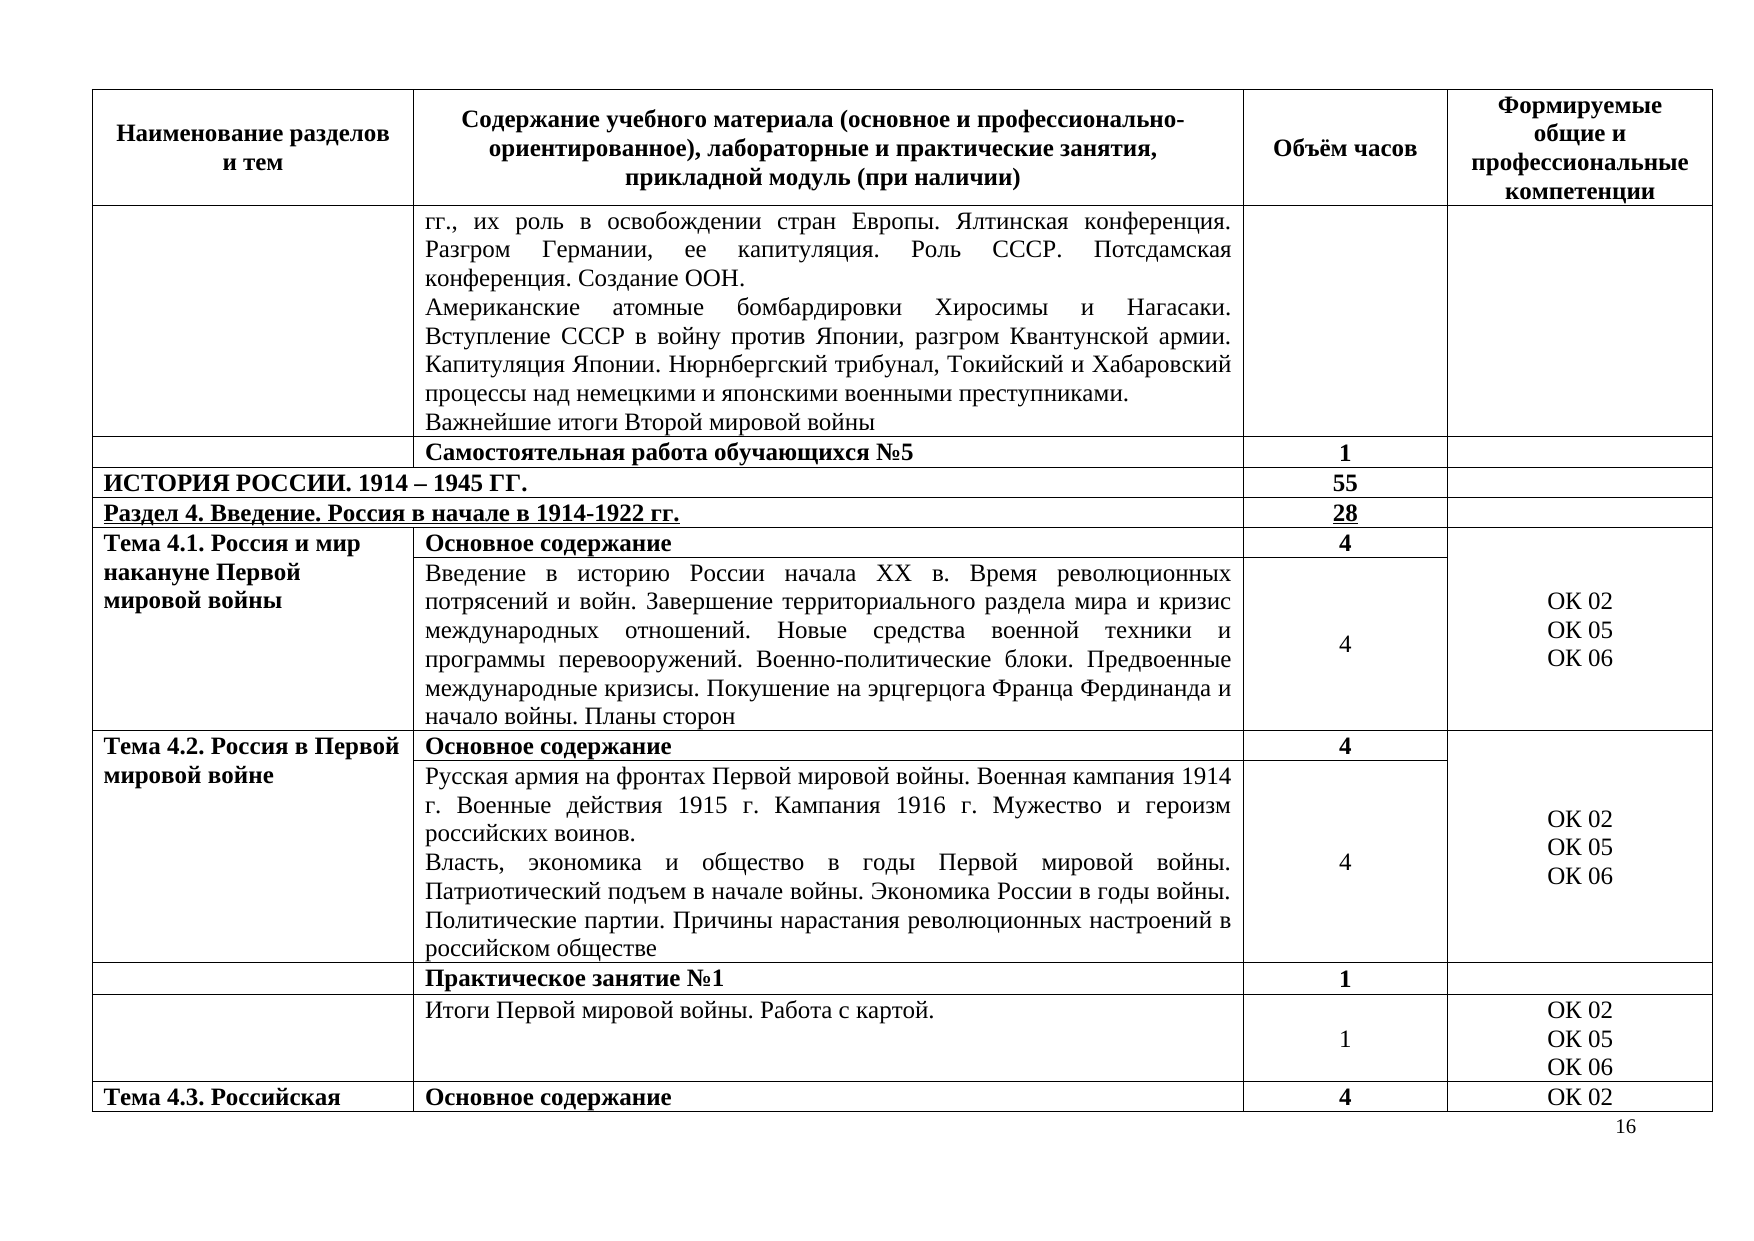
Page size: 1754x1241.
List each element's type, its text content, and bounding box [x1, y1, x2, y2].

table_header Содержание учебного материала (основное и профессионально-ориентированное), лабораторные и практические занятия, прикладной модуль (при наличии) [414, 90, 1243, 205]
table_header Наименование разделов и тем [93, 90, 413, 205]
table_cell Основное содержание [414, 731, 1243, 760]
table_cell 1 [1244, 437, 1447, 467]
table_cell 1 [1244, 963, 1447, 994]
table_header Объём часов [1244, 90, 1447, 205]
table_cell Тема 4.3. Российская революция: Февраль 1917 г. Октябрь 1917 г. [93, 1082, 413, 1111]
table_cell Тема 4.1. Россия и мир накануне Первой мировой войны [93, 528, 413, 730]
table_cell [1448, 437, 1712, 467]
table_cell ОК 02 ОК 05 ОК 06 [1448, 731, 1712, 962]
table_cell Тема 4.2. Россия в Первой мировой войне [93, 731, 413, 962]
table_cell Итоги Первой мировой войны. Работа с картой. [414, 995, 1243, 1081]
table_cell 4 [1244, 1082, 1447, 1111]
table_cell Раздел 4. Введение. Россия в начале в 1914-1922 гг. [93, 498, 1243, 527]
table_cell 4 [1244, 528, 1447, 557]
table_cell [1448, 498, 1712, 527]
table_cell Русская армия на фронтах Первой мировой войны. Военная кампания 1914 г. Военные действия 1915 г. Кампания 1916 г. Мужество и героизм российских воинов. Власть, экономика и общество в годы Первой мировой войны. Патриотический подъем в начале войны. Экономика России в годы войны. Политические партии. Причины нарастания революционных настроений в российском обществе [414, 761, 1243, 962]
table_cell ОК 02 ОК 05 ОК 06 [1448, 528, 1712, 730]
table_cell 28 [1244, 498, 1447, 527]
table_cell ИСТОРИЯ РОССИИ. 1914 – 1945 ГГ. [93, 468, 1243, 497]
table_cell [93, 437, 413, 467]
table_cell [1448, 468, 1712, 497]
table_cell 2 [1244, 206, 1447, 436]
table_cell Основное содержание [414, 1082, 1243, 1111]
table_cell ОК 02 ОК 05 ОК 06 [1448, 1082, 1712, 1111]
table_cell 1 [1244, 995, 1447, 1081]
table_cell Основное содержание [414, 528, 1243, 557]
table_cell ОК 02 ОК 05 ОК 06 [1448, 995, 1712, 1081]
table_cell [1448, 963, 1712, 994]
table_cell Самостоятельная работа обучающихся №5 [414, 437, 1243, 467]
table_cell 4 [1244, 731, 1447, 760]
table_cell Введение в историю России начала ХХ в. Время революционных потрясений и войн. Завершение территориального раздела мира и кризис международных отношений. Новые средства военной техники и программы перевооружений. Военно-политические блоки. Предвоенные международные кризисы. Покушение на эрцгерцога Франца Фердинанда и начало войны. Планы сторон [414, 558, 1243, 730]
table_cell [93, 963, 413, 994]
table_cell Практическое занятие №1 [414, 963, 1243, 994]
table_header Формируемые общие и профессиональные компетенции [1448, 90, 1712, 205]
table_cell 4 [1244, 558, 1447, 730]
table_cell 55 [1244, 468, 1447, 497]
table_cell 4 [1244, 761, 1447, 962]
table_cell [93, 995, 413, 1081]
